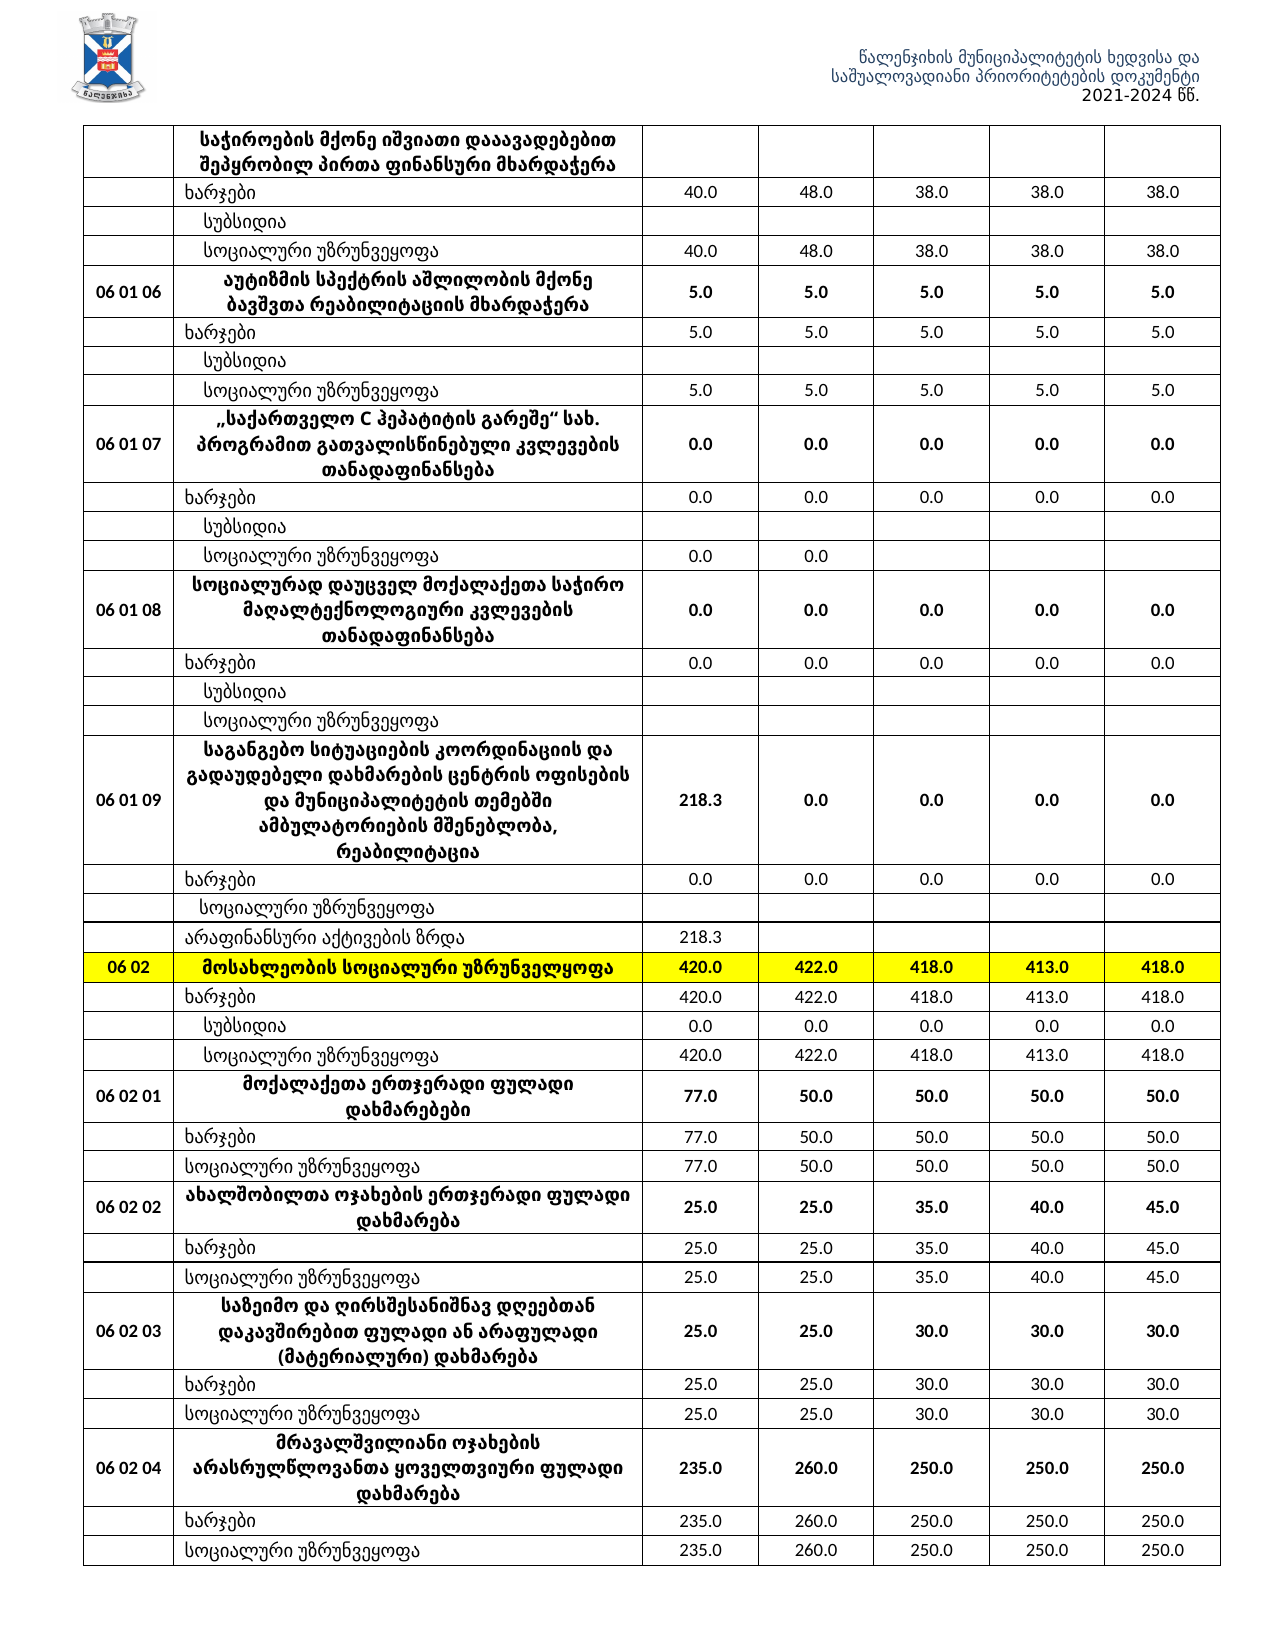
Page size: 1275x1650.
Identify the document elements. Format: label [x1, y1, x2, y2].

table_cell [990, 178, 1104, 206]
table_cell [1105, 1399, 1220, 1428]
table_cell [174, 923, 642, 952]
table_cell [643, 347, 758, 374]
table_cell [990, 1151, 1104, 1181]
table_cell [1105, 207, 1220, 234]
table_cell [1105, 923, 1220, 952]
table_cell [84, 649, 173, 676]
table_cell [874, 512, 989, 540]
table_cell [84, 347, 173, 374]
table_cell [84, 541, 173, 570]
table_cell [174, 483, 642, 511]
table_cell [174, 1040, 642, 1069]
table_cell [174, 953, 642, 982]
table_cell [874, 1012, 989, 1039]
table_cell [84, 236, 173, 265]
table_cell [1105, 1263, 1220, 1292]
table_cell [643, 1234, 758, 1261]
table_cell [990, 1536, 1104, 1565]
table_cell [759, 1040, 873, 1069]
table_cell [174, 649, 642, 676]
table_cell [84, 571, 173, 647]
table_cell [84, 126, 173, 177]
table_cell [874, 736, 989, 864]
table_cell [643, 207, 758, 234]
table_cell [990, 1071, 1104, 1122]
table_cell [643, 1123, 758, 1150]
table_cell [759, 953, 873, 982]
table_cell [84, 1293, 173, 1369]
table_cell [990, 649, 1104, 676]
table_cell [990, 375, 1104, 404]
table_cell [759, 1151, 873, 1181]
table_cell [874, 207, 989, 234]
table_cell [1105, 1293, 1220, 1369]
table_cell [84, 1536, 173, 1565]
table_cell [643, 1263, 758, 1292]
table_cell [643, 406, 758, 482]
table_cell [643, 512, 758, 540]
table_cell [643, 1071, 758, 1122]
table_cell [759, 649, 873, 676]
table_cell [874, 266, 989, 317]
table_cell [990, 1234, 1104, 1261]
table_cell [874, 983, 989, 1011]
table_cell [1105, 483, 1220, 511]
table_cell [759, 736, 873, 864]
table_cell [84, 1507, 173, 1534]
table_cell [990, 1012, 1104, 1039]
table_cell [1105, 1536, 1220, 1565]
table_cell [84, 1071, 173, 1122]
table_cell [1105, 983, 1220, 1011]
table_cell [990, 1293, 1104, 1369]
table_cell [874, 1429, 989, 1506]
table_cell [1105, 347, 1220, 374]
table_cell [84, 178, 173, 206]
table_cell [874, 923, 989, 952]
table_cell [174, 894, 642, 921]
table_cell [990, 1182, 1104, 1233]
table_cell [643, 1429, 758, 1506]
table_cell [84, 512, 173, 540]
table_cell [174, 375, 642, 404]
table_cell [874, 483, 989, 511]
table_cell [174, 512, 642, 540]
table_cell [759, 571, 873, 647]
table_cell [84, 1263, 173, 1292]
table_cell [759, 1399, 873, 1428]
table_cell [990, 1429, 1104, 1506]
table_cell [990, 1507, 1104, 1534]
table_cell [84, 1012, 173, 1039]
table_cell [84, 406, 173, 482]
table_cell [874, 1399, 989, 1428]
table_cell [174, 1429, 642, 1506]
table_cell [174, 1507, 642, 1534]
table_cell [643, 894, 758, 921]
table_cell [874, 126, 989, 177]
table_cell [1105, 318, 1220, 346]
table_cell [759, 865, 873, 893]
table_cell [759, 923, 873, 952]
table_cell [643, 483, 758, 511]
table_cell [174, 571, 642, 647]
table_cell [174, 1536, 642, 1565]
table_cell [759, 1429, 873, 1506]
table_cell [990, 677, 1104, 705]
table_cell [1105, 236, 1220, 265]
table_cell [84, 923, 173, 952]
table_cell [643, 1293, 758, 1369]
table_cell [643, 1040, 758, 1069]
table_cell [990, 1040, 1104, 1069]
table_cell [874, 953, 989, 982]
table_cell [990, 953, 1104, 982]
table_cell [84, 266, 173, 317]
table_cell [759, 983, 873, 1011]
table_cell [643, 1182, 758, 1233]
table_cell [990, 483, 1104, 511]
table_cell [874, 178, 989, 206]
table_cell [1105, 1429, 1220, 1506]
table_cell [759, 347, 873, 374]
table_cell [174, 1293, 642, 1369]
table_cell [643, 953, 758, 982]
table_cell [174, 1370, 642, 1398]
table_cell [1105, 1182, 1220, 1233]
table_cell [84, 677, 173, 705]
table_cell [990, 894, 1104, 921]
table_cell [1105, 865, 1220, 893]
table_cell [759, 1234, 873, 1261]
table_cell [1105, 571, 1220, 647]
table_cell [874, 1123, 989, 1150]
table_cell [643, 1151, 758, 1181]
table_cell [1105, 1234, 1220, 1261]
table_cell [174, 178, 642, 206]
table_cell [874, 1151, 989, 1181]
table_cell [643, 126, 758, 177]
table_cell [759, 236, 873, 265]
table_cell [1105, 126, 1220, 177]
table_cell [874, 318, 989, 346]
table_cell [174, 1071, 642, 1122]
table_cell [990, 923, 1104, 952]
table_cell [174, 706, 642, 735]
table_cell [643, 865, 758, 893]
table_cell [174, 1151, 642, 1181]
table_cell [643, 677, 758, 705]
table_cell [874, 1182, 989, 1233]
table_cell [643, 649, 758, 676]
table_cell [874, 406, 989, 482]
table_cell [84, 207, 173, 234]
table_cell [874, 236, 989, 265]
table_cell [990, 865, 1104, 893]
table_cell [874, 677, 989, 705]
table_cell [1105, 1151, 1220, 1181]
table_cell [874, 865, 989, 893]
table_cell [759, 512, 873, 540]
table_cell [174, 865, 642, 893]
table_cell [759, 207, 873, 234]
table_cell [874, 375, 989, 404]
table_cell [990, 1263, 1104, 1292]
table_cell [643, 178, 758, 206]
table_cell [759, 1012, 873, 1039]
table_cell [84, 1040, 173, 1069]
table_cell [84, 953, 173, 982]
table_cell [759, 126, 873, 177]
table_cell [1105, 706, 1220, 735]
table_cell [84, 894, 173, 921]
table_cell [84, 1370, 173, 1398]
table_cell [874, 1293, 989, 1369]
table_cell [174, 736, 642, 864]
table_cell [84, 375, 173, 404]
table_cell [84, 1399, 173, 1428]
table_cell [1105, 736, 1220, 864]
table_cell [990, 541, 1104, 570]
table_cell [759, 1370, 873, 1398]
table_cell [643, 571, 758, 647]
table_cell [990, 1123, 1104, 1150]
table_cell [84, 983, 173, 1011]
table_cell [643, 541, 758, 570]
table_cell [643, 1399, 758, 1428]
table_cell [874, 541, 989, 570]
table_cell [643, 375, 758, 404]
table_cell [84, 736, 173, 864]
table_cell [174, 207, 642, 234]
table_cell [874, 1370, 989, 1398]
picture [57, 11, 158, 103]
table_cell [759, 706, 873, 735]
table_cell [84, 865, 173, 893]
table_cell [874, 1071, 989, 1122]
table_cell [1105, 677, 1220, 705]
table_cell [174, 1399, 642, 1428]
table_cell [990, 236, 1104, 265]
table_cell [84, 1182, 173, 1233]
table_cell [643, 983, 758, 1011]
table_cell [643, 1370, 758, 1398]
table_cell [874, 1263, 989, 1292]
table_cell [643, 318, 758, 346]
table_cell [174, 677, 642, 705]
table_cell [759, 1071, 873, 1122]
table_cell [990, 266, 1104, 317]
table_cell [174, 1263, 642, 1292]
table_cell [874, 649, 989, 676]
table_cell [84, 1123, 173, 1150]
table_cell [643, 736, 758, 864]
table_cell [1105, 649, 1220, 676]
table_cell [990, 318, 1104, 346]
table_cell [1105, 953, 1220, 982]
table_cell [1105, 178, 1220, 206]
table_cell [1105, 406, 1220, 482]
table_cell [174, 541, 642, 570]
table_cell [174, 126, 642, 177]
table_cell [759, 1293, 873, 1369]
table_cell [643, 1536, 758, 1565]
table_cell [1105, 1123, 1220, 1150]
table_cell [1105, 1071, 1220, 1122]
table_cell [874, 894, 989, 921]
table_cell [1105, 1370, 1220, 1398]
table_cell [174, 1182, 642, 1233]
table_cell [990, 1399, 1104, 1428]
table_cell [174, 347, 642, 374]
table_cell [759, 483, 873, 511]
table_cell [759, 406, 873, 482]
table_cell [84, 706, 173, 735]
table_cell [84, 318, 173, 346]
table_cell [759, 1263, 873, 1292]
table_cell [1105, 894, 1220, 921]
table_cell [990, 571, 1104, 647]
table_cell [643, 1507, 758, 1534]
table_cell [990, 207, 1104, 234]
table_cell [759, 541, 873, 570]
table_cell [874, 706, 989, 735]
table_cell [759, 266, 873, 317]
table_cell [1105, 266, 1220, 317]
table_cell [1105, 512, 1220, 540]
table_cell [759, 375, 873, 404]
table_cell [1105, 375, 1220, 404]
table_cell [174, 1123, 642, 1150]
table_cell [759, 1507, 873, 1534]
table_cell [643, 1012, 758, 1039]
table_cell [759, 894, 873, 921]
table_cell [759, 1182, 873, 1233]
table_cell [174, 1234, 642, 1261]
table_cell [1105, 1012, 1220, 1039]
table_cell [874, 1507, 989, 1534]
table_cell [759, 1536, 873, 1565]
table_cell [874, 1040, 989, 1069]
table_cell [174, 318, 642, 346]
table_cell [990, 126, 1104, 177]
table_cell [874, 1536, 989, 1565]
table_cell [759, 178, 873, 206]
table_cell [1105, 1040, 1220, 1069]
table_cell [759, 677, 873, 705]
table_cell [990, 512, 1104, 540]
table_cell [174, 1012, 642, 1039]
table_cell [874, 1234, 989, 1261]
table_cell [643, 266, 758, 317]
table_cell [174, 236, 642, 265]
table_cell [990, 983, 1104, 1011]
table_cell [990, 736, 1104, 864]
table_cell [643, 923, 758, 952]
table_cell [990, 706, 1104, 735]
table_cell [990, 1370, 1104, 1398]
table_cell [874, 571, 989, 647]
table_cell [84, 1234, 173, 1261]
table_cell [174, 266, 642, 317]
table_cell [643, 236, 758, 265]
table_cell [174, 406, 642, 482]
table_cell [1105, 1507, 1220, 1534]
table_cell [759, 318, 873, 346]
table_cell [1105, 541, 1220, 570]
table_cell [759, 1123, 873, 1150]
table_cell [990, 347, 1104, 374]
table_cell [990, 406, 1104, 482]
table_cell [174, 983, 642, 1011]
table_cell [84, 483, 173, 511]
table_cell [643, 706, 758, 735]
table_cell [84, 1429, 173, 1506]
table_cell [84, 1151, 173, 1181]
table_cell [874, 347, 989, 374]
